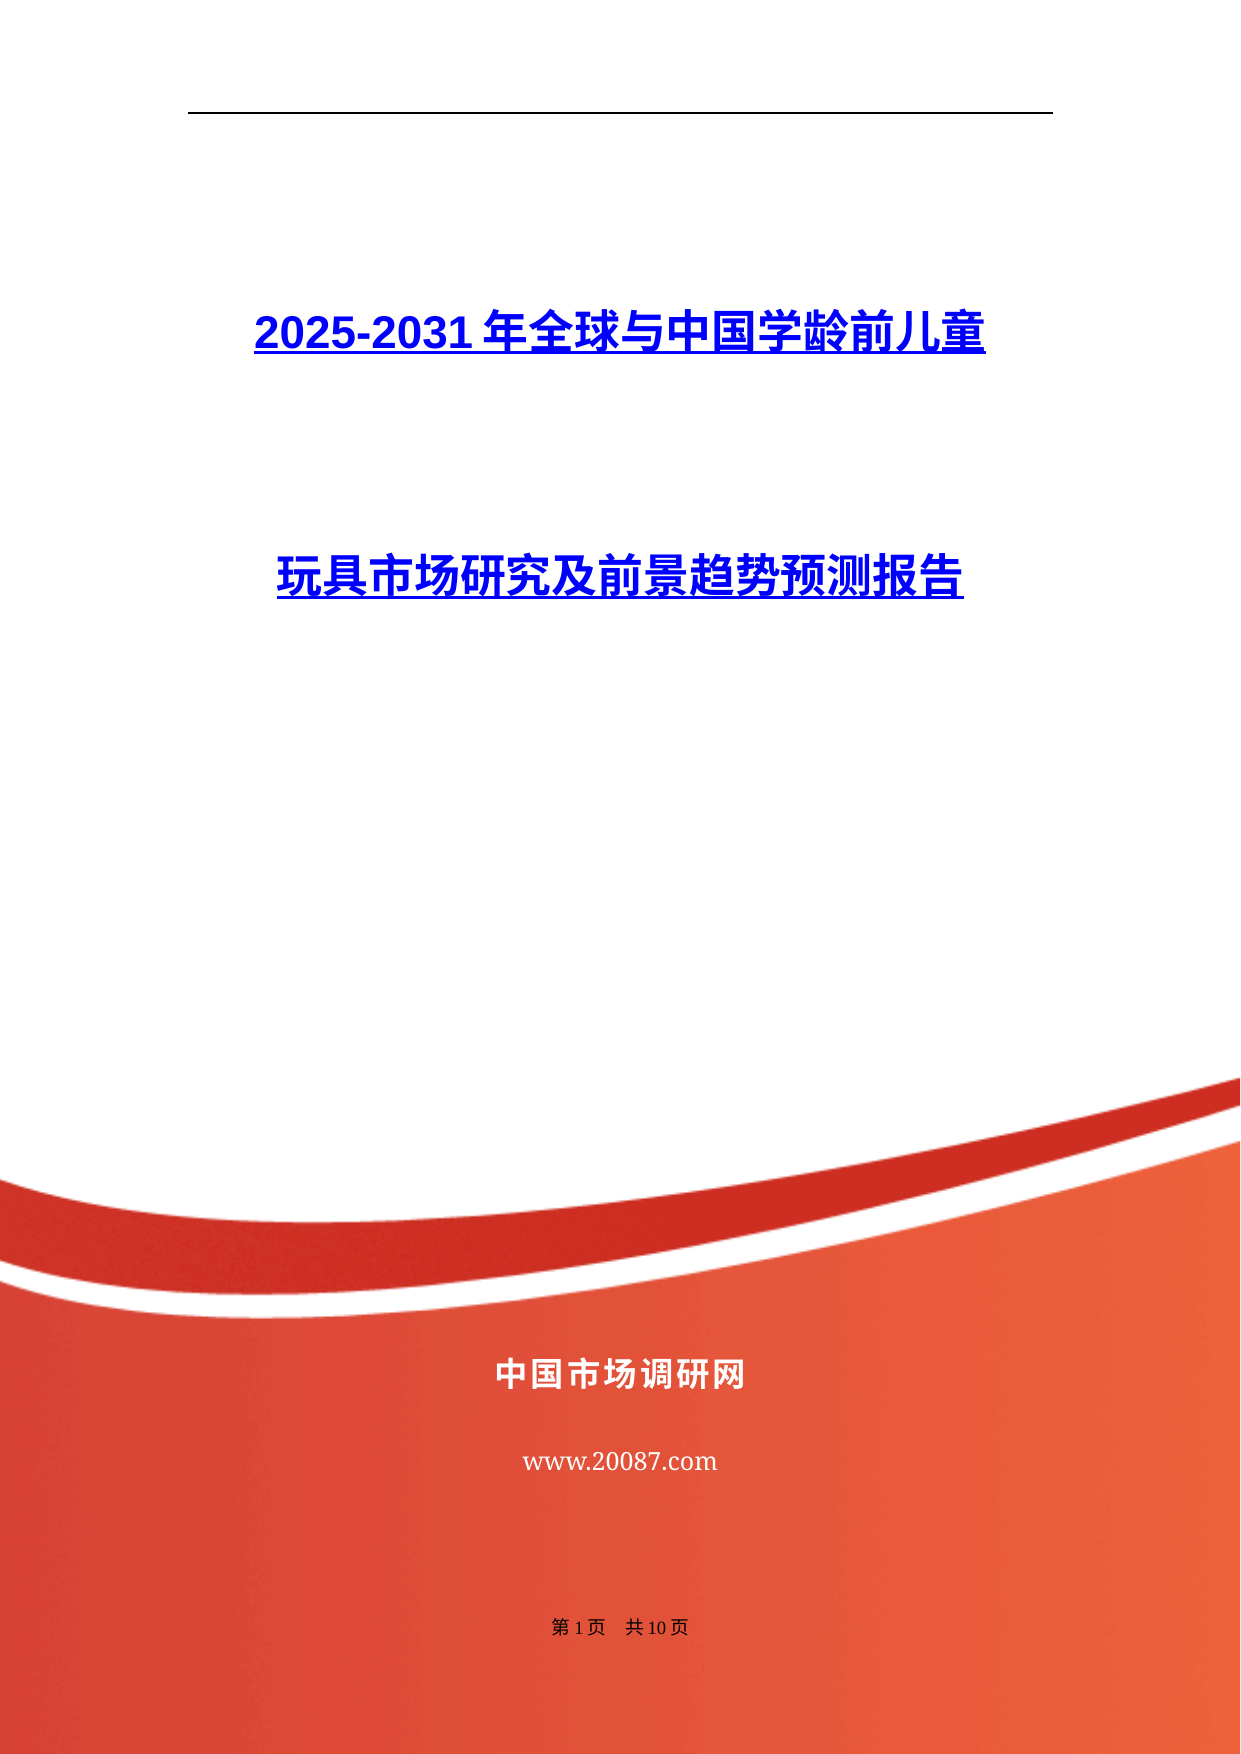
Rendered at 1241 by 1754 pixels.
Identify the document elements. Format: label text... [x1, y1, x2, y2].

table_header 2025-2031年全球与中国学龄前儿童玩具市场研究及前景趋势预测报告 [188, 207, 1053, 773]
subtitle 中国市场调研网 [187, 1339, 1053, 1404]
text www.20087.com [187, 1428, 1053, 1493]
picture [0, 1006, 1241, 1754]
